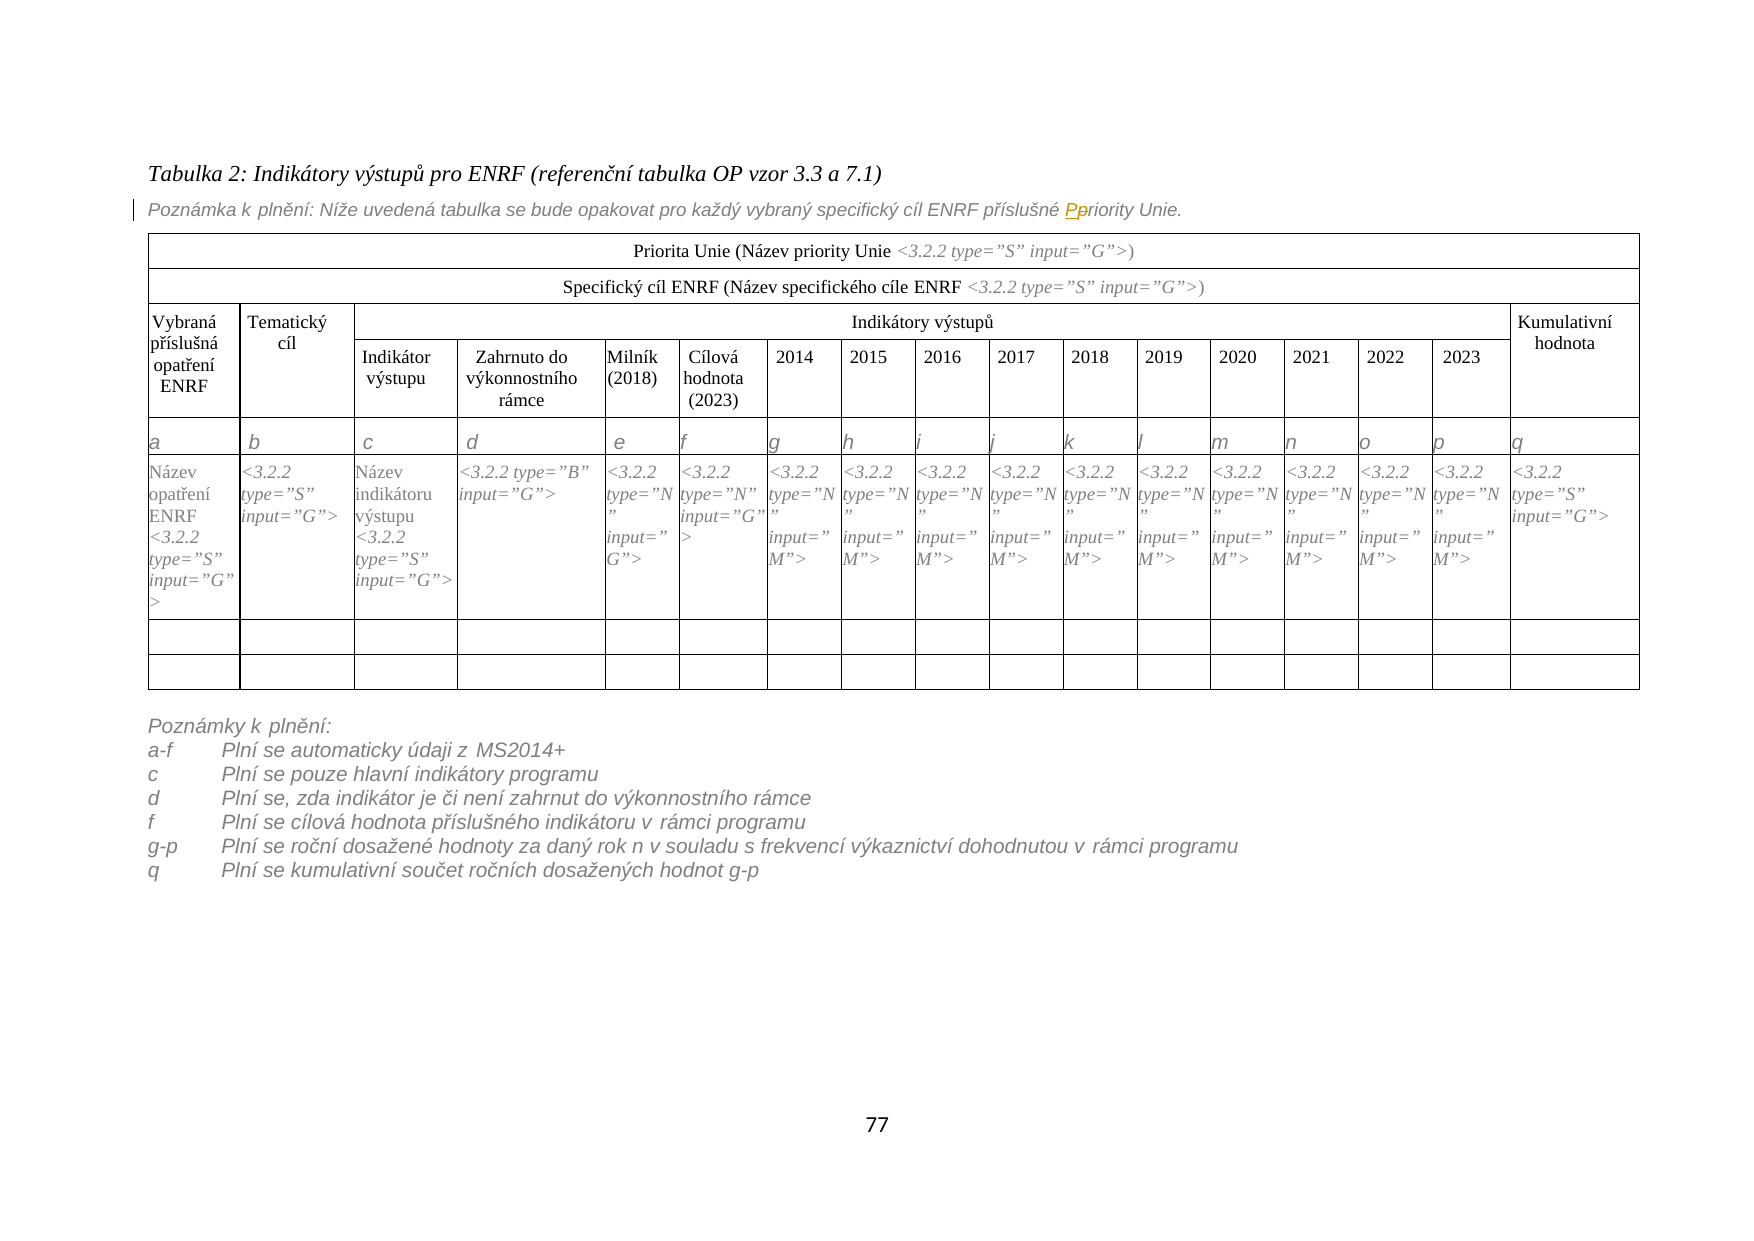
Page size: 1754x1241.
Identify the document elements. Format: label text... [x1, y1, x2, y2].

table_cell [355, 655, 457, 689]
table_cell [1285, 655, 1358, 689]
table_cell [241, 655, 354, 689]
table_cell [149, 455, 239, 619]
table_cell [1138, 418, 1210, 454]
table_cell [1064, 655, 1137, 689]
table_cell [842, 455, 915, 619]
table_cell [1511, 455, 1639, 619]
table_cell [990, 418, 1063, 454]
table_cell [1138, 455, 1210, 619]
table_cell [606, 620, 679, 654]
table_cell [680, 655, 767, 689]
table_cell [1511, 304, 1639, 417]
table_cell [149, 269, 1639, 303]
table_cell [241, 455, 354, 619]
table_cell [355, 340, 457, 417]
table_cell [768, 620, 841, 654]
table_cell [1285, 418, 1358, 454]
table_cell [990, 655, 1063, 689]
text q Plní se kumulativní součet ročních dosažených hodnot g-p [148, 858, 1606, 882]
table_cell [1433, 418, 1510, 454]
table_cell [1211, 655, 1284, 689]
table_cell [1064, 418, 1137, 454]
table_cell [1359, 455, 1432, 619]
text c Plní se pouze hlavní indikátory programu [148, 762, 1606, 786]
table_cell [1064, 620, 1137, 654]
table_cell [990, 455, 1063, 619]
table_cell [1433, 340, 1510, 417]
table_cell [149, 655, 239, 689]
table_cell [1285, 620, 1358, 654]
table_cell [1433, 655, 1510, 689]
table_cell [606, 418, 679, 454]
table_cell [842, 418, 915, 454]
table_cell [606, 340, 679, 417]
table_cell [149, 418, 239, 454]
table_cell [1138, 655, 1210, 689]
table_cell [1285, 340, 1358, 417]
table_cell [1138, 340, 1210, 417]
text Tabulka 2: Indikátory výstupů pro ENRF (referenční tabulka OP vzor 3.3 a 7.1) [148, 160, 1606, 187]
text Poznámka k plnění: Níže uvedená tabulka se bude opakovat pro každý vybraný specifický cíl ENRF příslušné riority Unie. [148, 199, 1606, 221]
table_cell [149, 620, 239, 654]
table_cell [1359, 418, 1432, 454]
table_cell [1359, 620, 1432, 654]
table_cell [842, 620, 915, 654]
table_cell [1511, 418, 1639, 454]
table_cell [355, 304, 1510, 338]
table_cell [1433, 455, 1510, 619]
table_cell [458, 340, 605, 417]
text g-p Plní se roční dosažené hodnoty za daný rok n v souladu s frekvencí výkaznictví dohodnutou v rámci programu [148, 834, 1606, 858]
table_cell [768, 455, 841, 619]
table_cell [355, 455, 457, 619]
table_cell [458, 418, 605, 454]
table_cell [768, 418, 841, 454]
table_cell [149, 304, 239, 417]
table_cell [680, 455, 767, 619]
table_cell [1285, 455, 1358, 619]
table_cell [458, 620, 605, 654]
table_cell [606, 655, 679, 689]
text d Plní se, zda indikátor je či není zahrnut do výkonnostního rámce [148, 786, 1606, 810]
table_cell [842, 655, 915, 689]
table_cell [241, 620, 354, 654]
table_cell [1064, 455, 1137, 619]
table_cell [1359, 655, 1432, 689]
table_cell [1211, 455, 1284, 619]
text Poznámky k plnění: [148, 714, 1606, 738]
text a-f Plní se automaticky údaji z MS2014+ [148, 738, 1606, 762]
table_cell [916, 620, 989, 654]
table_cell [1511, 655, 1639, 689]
text f Plní se cílová hodnota příslušného indikátoru v rámci programu [148, 810, 1606, 834]
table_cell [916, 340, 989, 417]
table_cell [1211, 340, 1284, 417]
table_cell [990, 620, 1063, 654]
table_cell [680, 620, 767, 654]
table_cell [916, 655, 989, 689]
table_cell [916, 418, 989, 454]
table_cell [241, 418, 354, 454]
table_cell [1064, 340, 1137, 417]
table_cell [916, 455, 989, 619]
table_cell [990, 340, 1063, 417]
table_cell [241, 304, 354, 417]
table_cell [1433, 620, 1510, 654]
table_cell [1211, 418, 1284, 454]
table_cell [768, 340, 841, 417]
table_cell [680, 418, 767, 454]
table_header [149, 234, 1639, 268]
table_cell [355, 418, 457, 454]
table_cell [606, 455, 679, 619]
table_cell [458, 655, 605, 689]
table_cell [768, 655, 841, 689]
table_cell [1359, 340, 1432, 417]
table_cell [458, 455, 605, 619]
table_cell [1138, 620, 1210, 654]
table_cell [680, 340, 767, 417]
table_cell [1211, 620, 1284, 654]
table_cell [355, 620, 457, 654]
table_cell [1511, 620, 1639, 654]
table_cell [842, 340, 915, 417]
